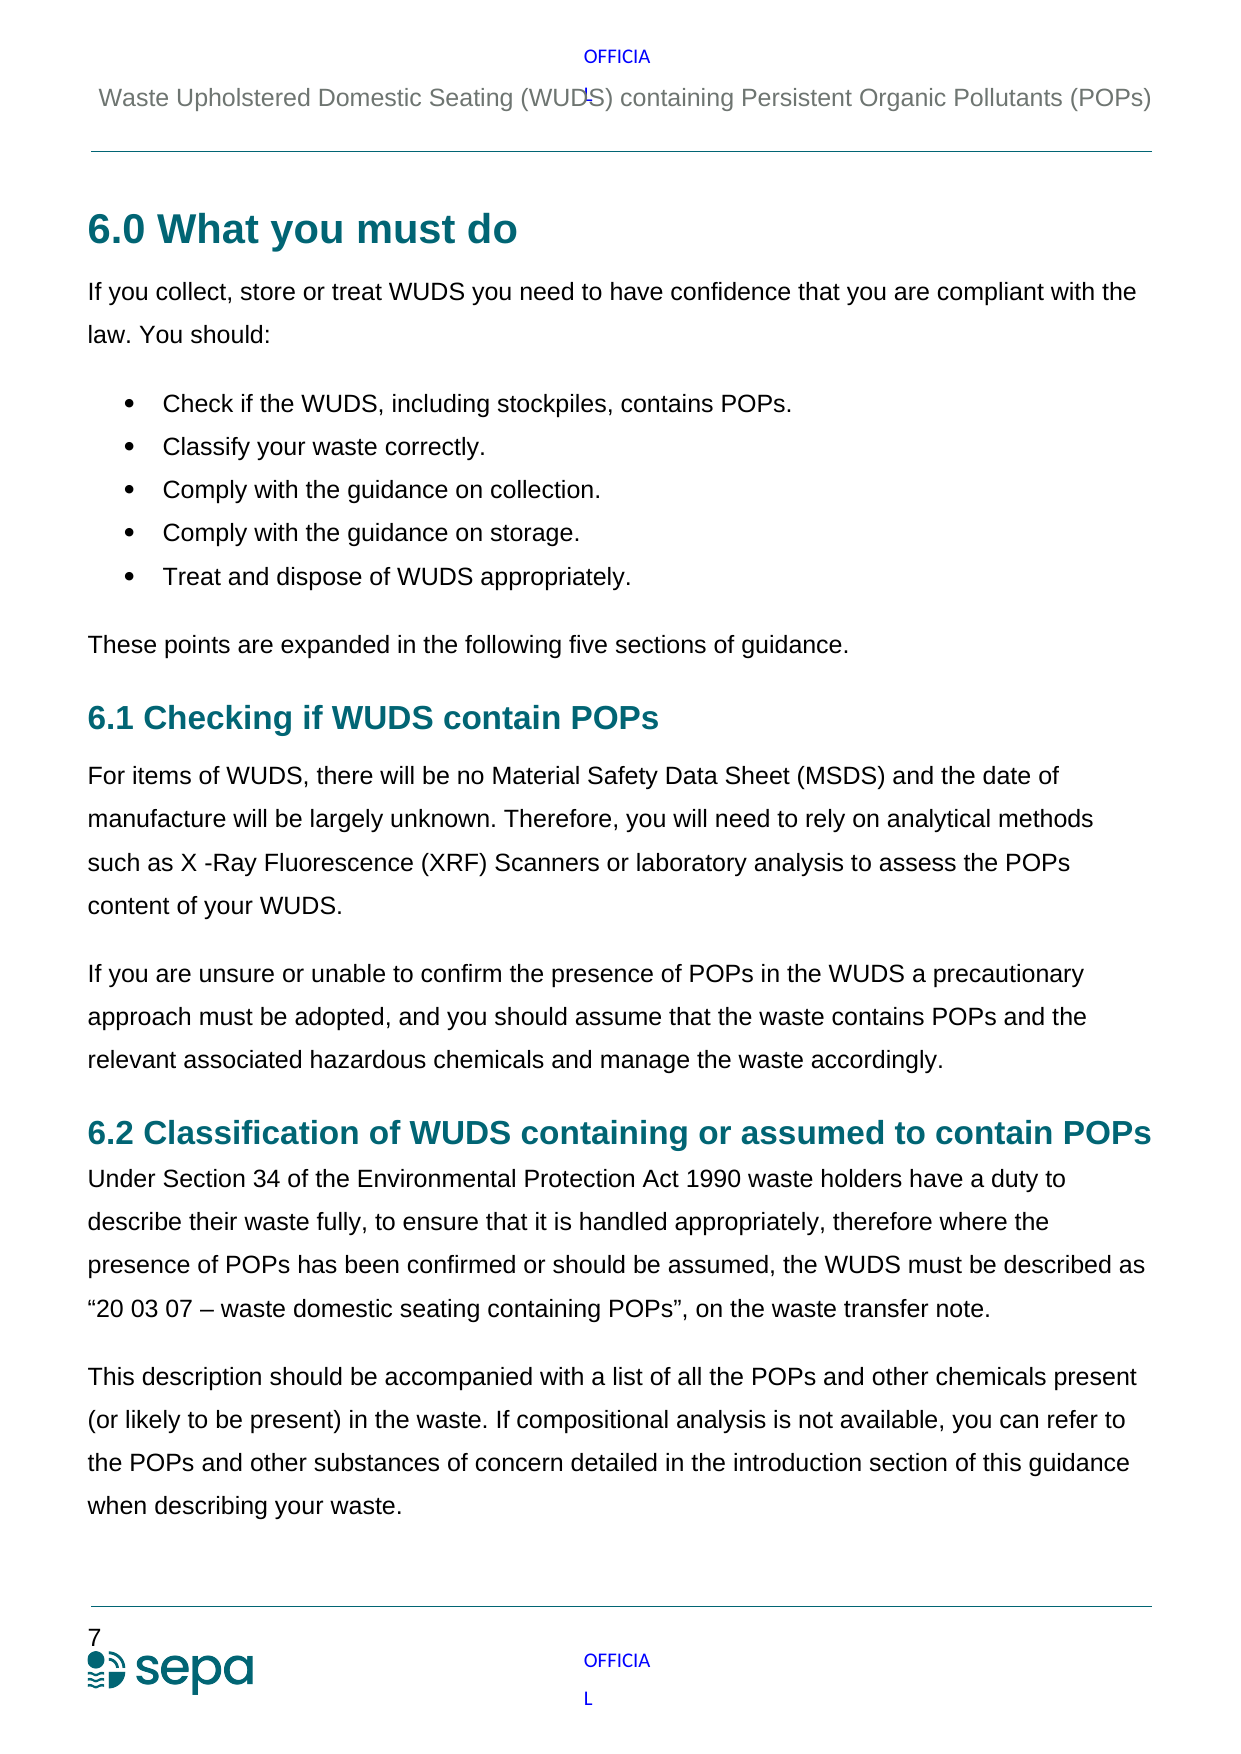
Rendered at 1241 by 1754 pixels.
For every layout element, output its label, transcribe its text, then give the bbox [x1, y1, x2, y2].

list Treat and dispose of WUDS appropriately. [125, 562, 1153, 590]
subtitle 6.0 What you must do [87, 204, 1153, 252]
list Comply with the guidance on storage. [125, 518, 1153, 547]
subtitle 6.2 Classification of WUDS containing or assumed to contain POPs [87, 1113, 1153, 1152]
text If you collect, store or treat WUDS you need to have confidence that you are compliant with the law. You should: [87, 277, 1153, 349]
text If you are unsure or unable to confirm the presence of POPs in the WUDS a precautionary approach must be adopted, and you should assume that the waste contains POPs and the relevant associated hazardous chemicals and manage the waste accordingly. [87, 959, 1153, 1074]
text This description should be accompanied with a list of all the POPs and other chemicals present (or likely to be present) in the waste. If compositional analysis is not available, you can refer to the POPs and other substances of concern detailed in the introduction section of this guidance when describing your waste. [87, 1362, 1153, 1520]
text For items of WUDS, there will be no Material Safety Data Sheet (MSDS) and the date of manufacture will be largely unknown. Therefore, you will need to rely on analytical methods such as X -Ray Fluorescence (XRF) Scanners or laboratory analysis to assess the POPs content of your WUDS. [87, 761, 1153, 919]
text These points are expanded in the following five sections of guidance. [87, 630, 1153, 658]
list Comply with the guidance on collection. [125, 475, 1153, 504]
list Classify your waste correctly. [125, 432, 1153, 461]
picture [87, 1651, 253, 1695]
text Under Section 34 of the Environmental Protection Act 1990 waste holders have a duty to describe their waste fully, to ensure that it is handled appropriately, therefore where the presence of POPs has been confirmed or should be assumed, the WUDS must be described as “20 03 07 – waste domestic seating containing POPs”, on the waste transfer note. [87, 1164, 1153, 1322]
list Check if the WUDS, including stockpiles, contains POPs. [125, 389, 1153, 417]
subtitle 6.1 Checking if WUDS contain POPs [87, 698, 1153, 736]
